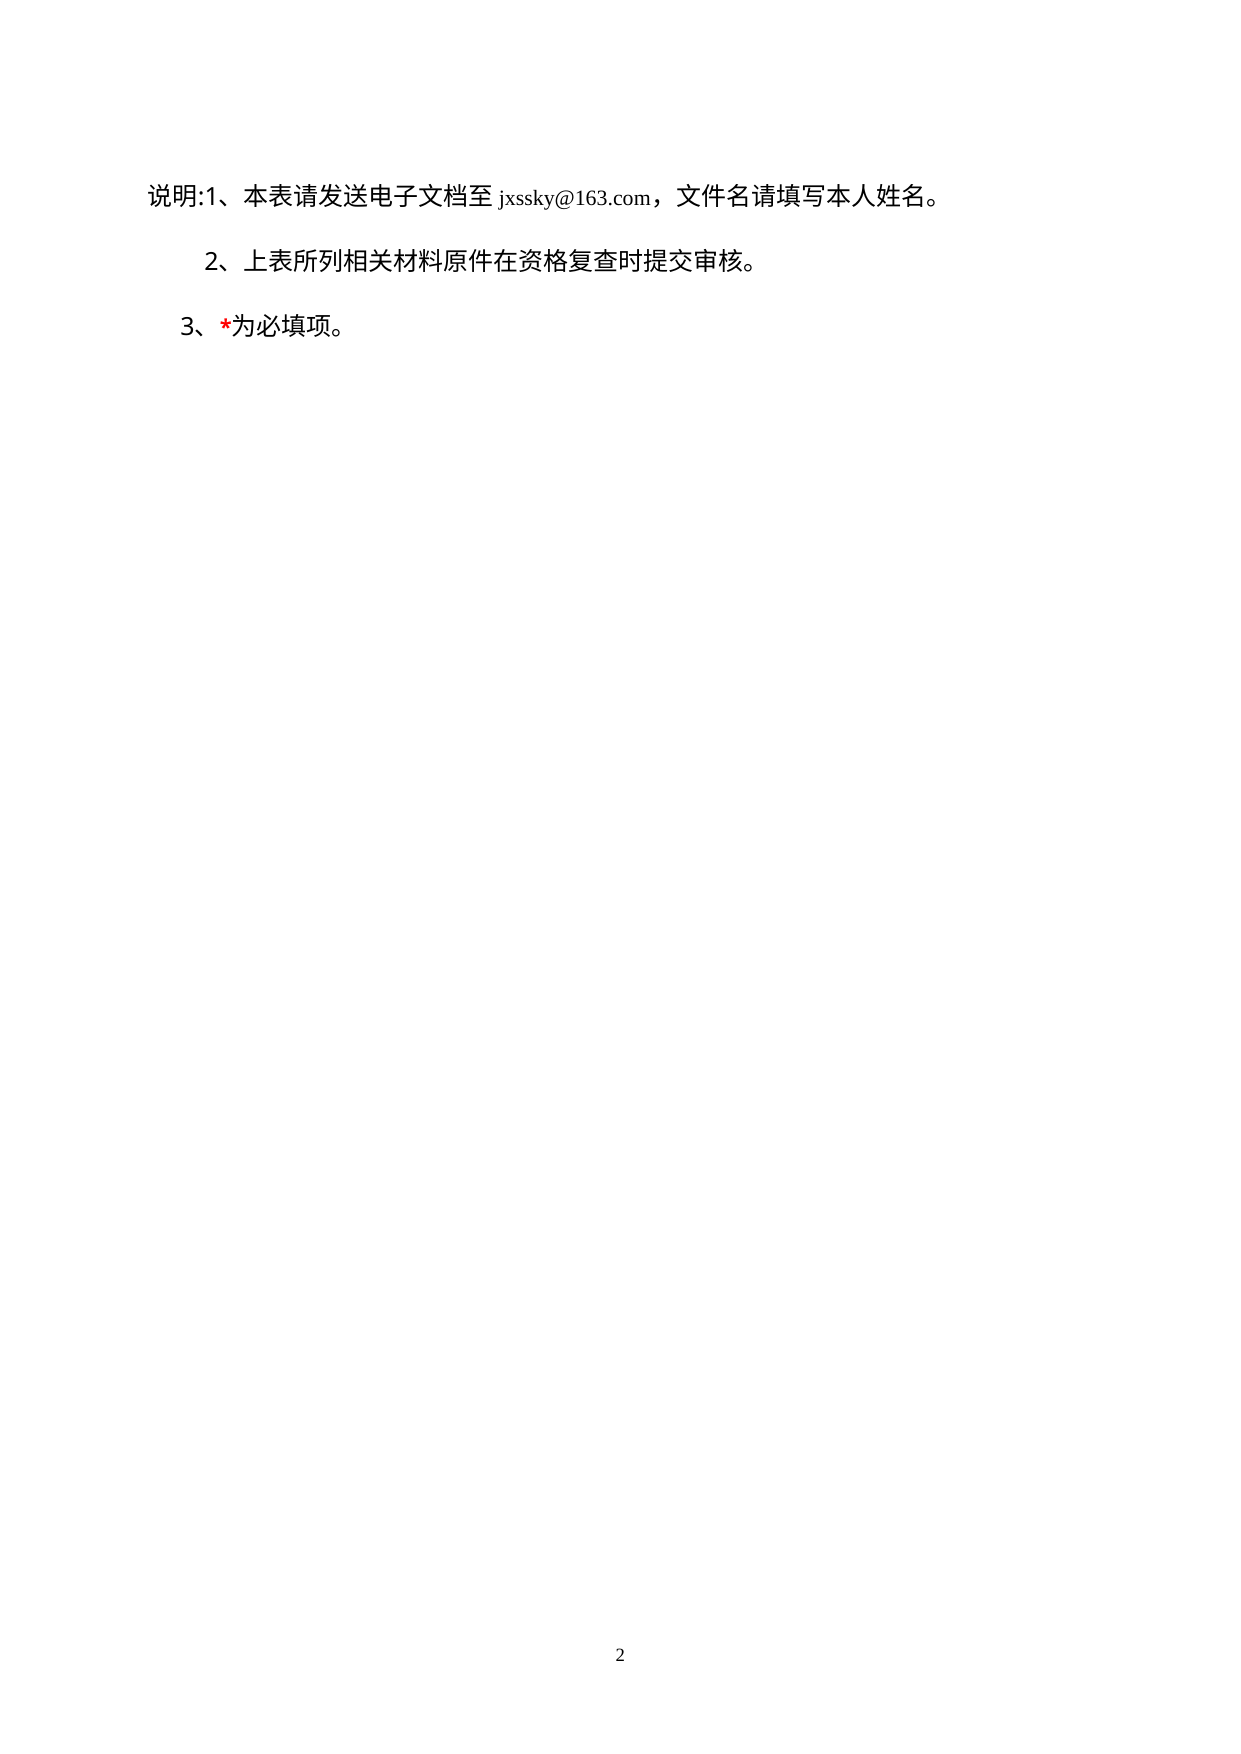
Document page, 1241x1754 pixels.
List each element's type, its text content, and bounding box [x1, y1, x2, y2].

text 3、*为必填项。 [148, 292, 1092, 357]
text 2、上表所列相关材料原件在资格复查时提交审核。 [148, 227, 1092, 292]
text 说明:1、本表请发送电子文档至jxssky@163.com，文件名请填写本人姓名。 [148, 162, 1092, 227]
